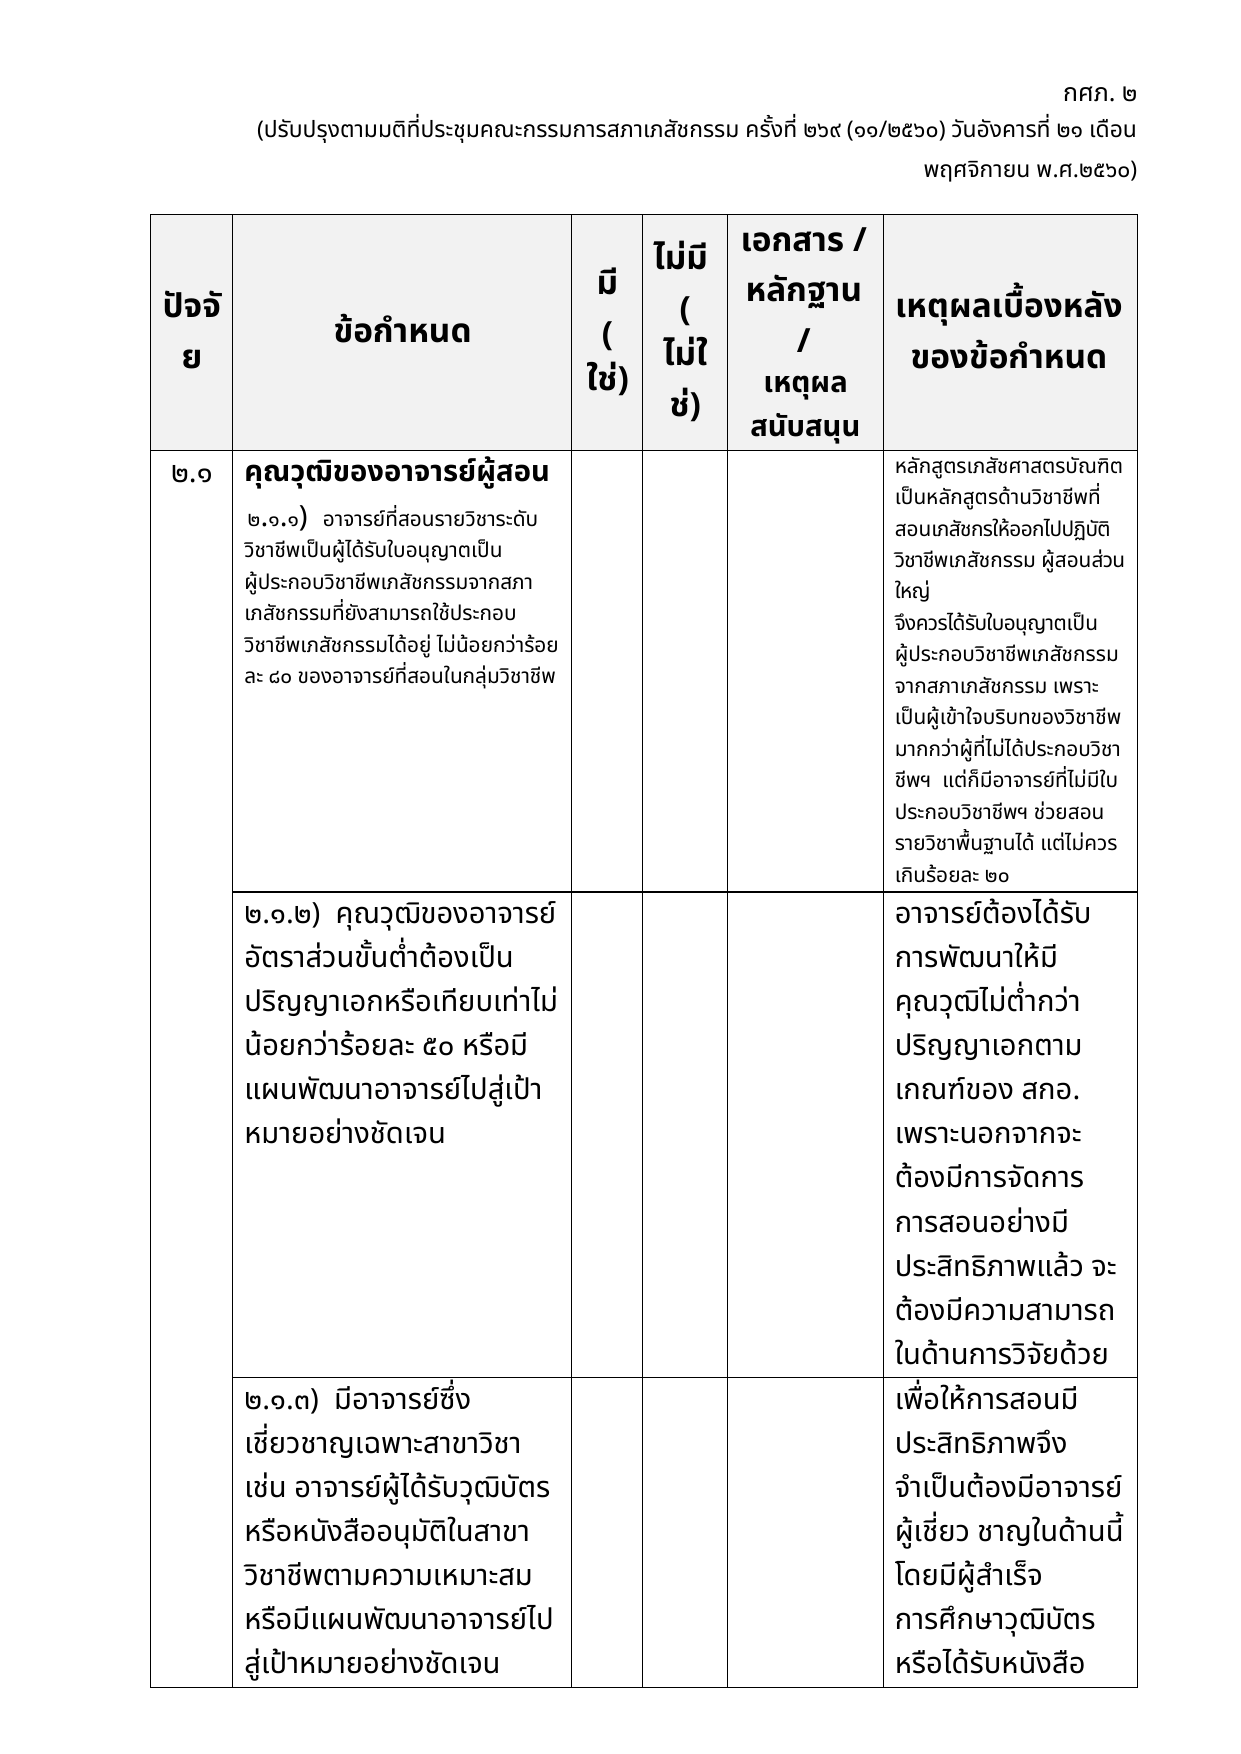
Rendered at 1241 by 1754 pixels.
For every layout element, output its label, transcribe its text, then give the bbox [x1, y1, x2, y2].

table_header เอกสาร / หลักฐาน / เหตุผลสนับสนุน [728, 215, 883, 450]
table_cell คุณวุฒิของอาจารย์ผู้สอน ๒.๑.น่าจะส่งให้สภาเภสัชกรรมเป็นเวลาอย่างย้อย 120 วัน8;k,8๑) อาจารย์ที่สอนรายวิชาระดับวิชาชีพเป็นผู้ได้รับใบอนุญาตเป็น ผู้ประกอบวิชาชีพเภสัชกรรมจากสภา เภสัชกรรมที่ยังสามารถใช้ประกอบวิชาชีพเภสัชกรรมได้อยู่ ไม่น้อยกว่าร้อยละ ๘๐ ของอาจารย์ที่สอนในกลุ่มวิชาชีพ [233, 451, 571, 891]
table_header มี (ใช่) [572, 215, 642, 450]
table_cell [728, 893, 883, 1377]
table_header ข้อกำหนด [233, 215, 571, 450]
table_header ไม่มี (ไม่ใช่) [643, 215, 727, 450]
table_cell ๒.๑.๒) คุณวุฒิของอาจารย์ อัตราส่วนขั้นต่ำต้องเป็นปริญญาเอกหรือเทียบเท่าไม่น้อยกว่าร้อยละ ๕๐ หรือมีแผนพัฒนาอาจารย์ไปสู่เป้าหมายอย่างชัดเจน [233, 893, 571, 1377]
table_cell ๒.๑ [151, 451, 232, 1687]
table_cell [572, 451, 642, 891]
table_cell [728, 451, 883, 891]
table_cell อาจารย์ต้องได้รับการพัฒนาให้มีคุณวุฒิไม่ต่ำกว่าปริญญาเอกตามเกณฑ์ของ สกอ. เพราะนอกจากจะต้องมีการจัดการ การสอนอย่างมีประสิทธิภาพแล้ว จะต้องมีความสามารถ ในด้านการวิจัยด้วย [884, 893, 1137, 1377]
table_header เหตุผลเบื้องหลังของข้อกำหนด [884, 215, 1137, 450]
table_header ปัจจัย [151, 215, 232, 450]
table_cell [643, 1378, 727, 1687]
table_cell [572, 893, 642, 1377]
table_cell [884, 1378, 1137, 1687]
table_cell [728, 1378, 883, 1687]
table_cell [233, 1378, 571, 1687]
table_cell หลักสูตรเภสัชศาสตรบัณฑิตเป็นหลักสูตรด้านวิชาชีพที่สอนเภสัชกรให้ออกไปปฏิบัติวิชาชีพเภสัชกรรม ผู้สอนส่วนใหญ่ จึงควรได้รับใบอนุญาตเป็น ผู้ประกอบวิชาชีพเภสัชกรรมจากสภาเภสัชกรรม เพราะเป็นผู้เข้าใจบริบทของวิชาชีพมากกว่าผู้ที่ไม่ได้ประกอบวิชาชีพฯ แต่ก็มีอาจารย์ที่ไม่มีใบประกอบวิชาชีพฯ ช่วยสอนรายวิชาพื้นฐานได้ แต่ไม่ควรเกินร้อยละ ๒๐ [884, 451, 1137, 891]
table_cell [643, 451, 727, 891]
table_cell [643, 893, 727, 1377]
table_cell [572, 1378, 642, 1687]
